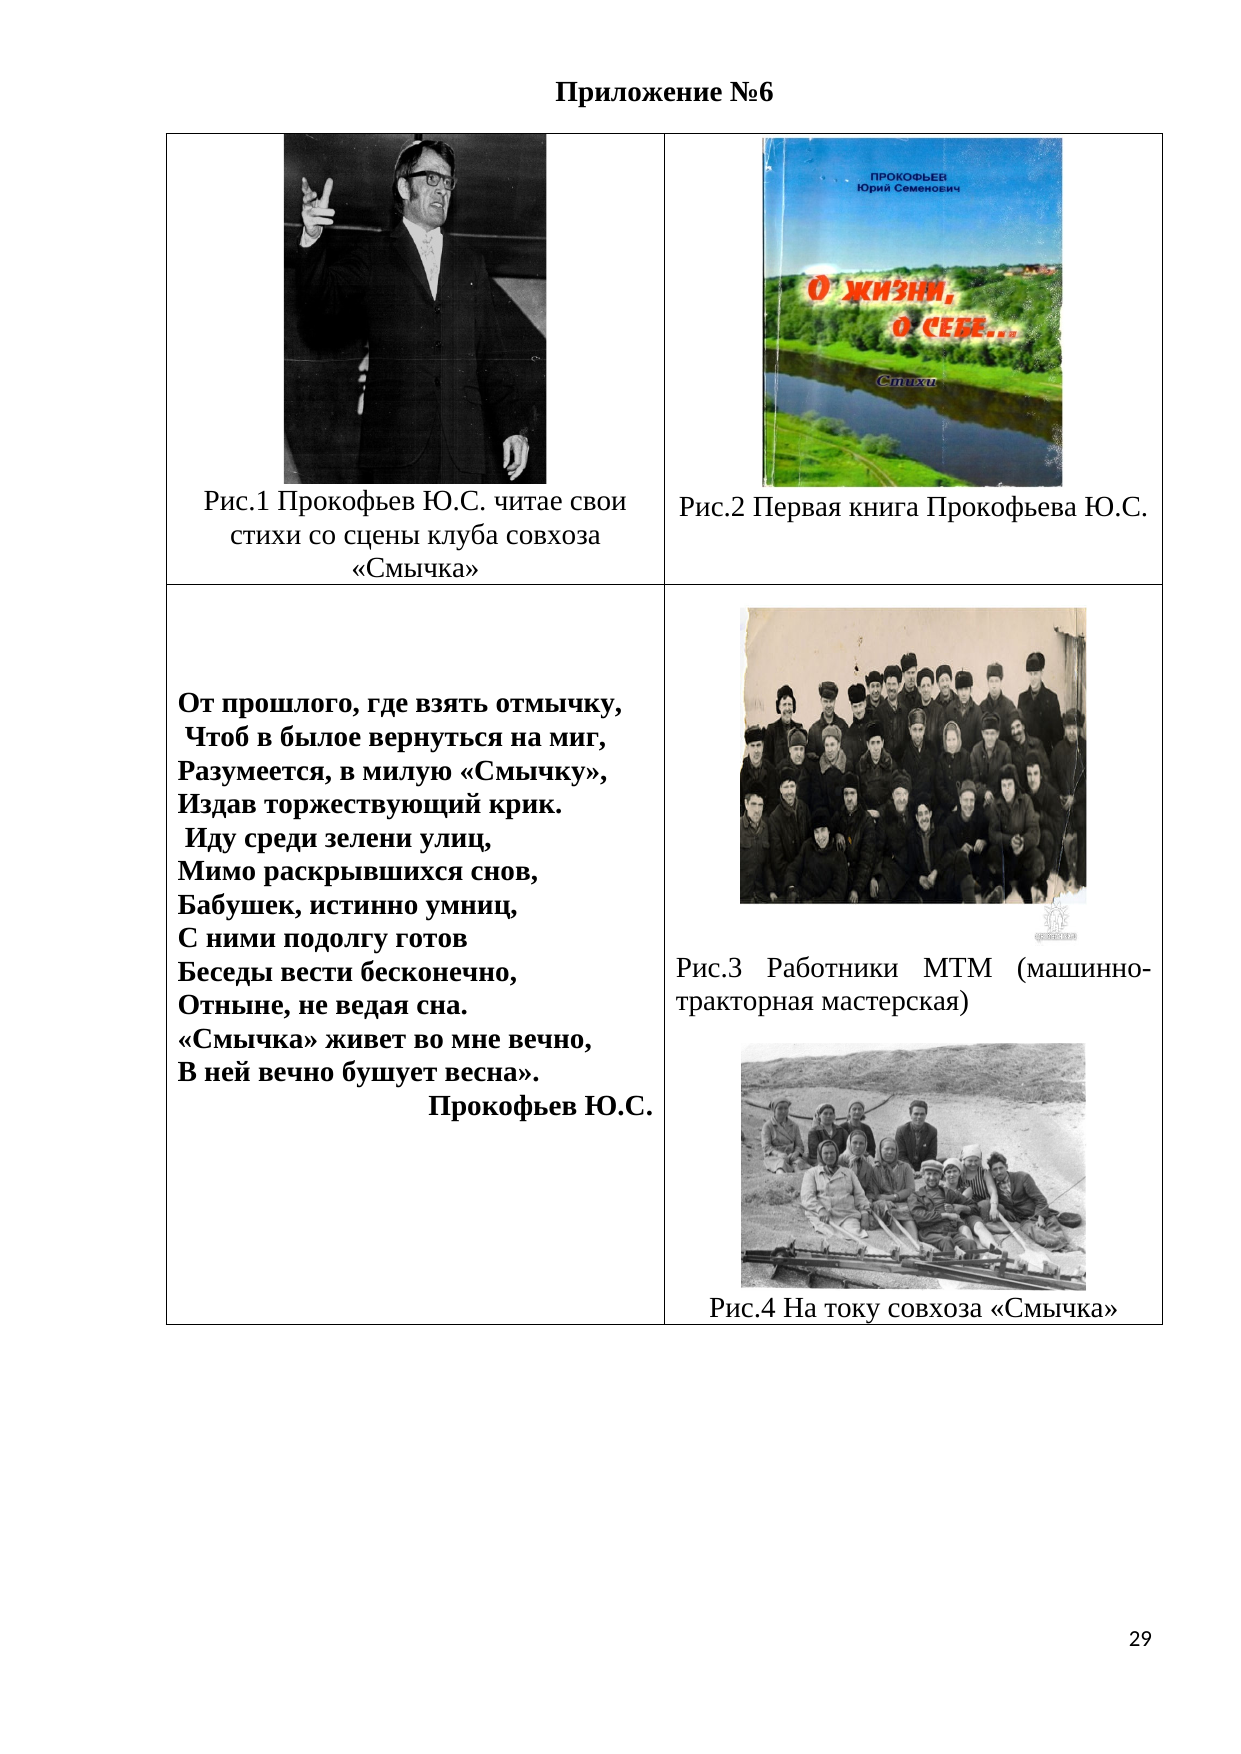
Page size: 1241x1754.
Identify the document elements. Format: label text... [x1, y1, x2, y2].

table_header Рис.1 Прокофьев Ю.С. читае свои стихи со сцены клуба совхоза «Смычка» [167, 134, 664, 584]
picture [740, 585, 1087, 950]
table_cell Рис.3 Работники МТМ (машинно-тракторная мастерская) Рис.4 На току совхоза «Смычка» [665, 585, 1162, 1324]
table_header Рис.2 Первая книга Прокофьева Ю.С. [665, 134, 1162, 584]
table_cell От прошлого, где взять отмычку, Чтоб в былое вернуться на миг, Разумеется, в милую «Смычку», Издав торжествующий крик. Иду среди зелени улиц, Мимо раскрывшихся снов, Бабушек, истинно умниц, С ними подолгу готов Беседы вести бесконечно, Отныне, не ведая сна. «Смычка» живет во мне вечно, В ней вечно бушует весна». Прокофьев Ю.С. [167, 585, 664, 1324]
picture [741, 1043, 1087, 1291]
text Приложение №6 [177, 74, 1152, 107]
picture [762, 134, 1066, 490]
picture [283, 134, 547, 484]
